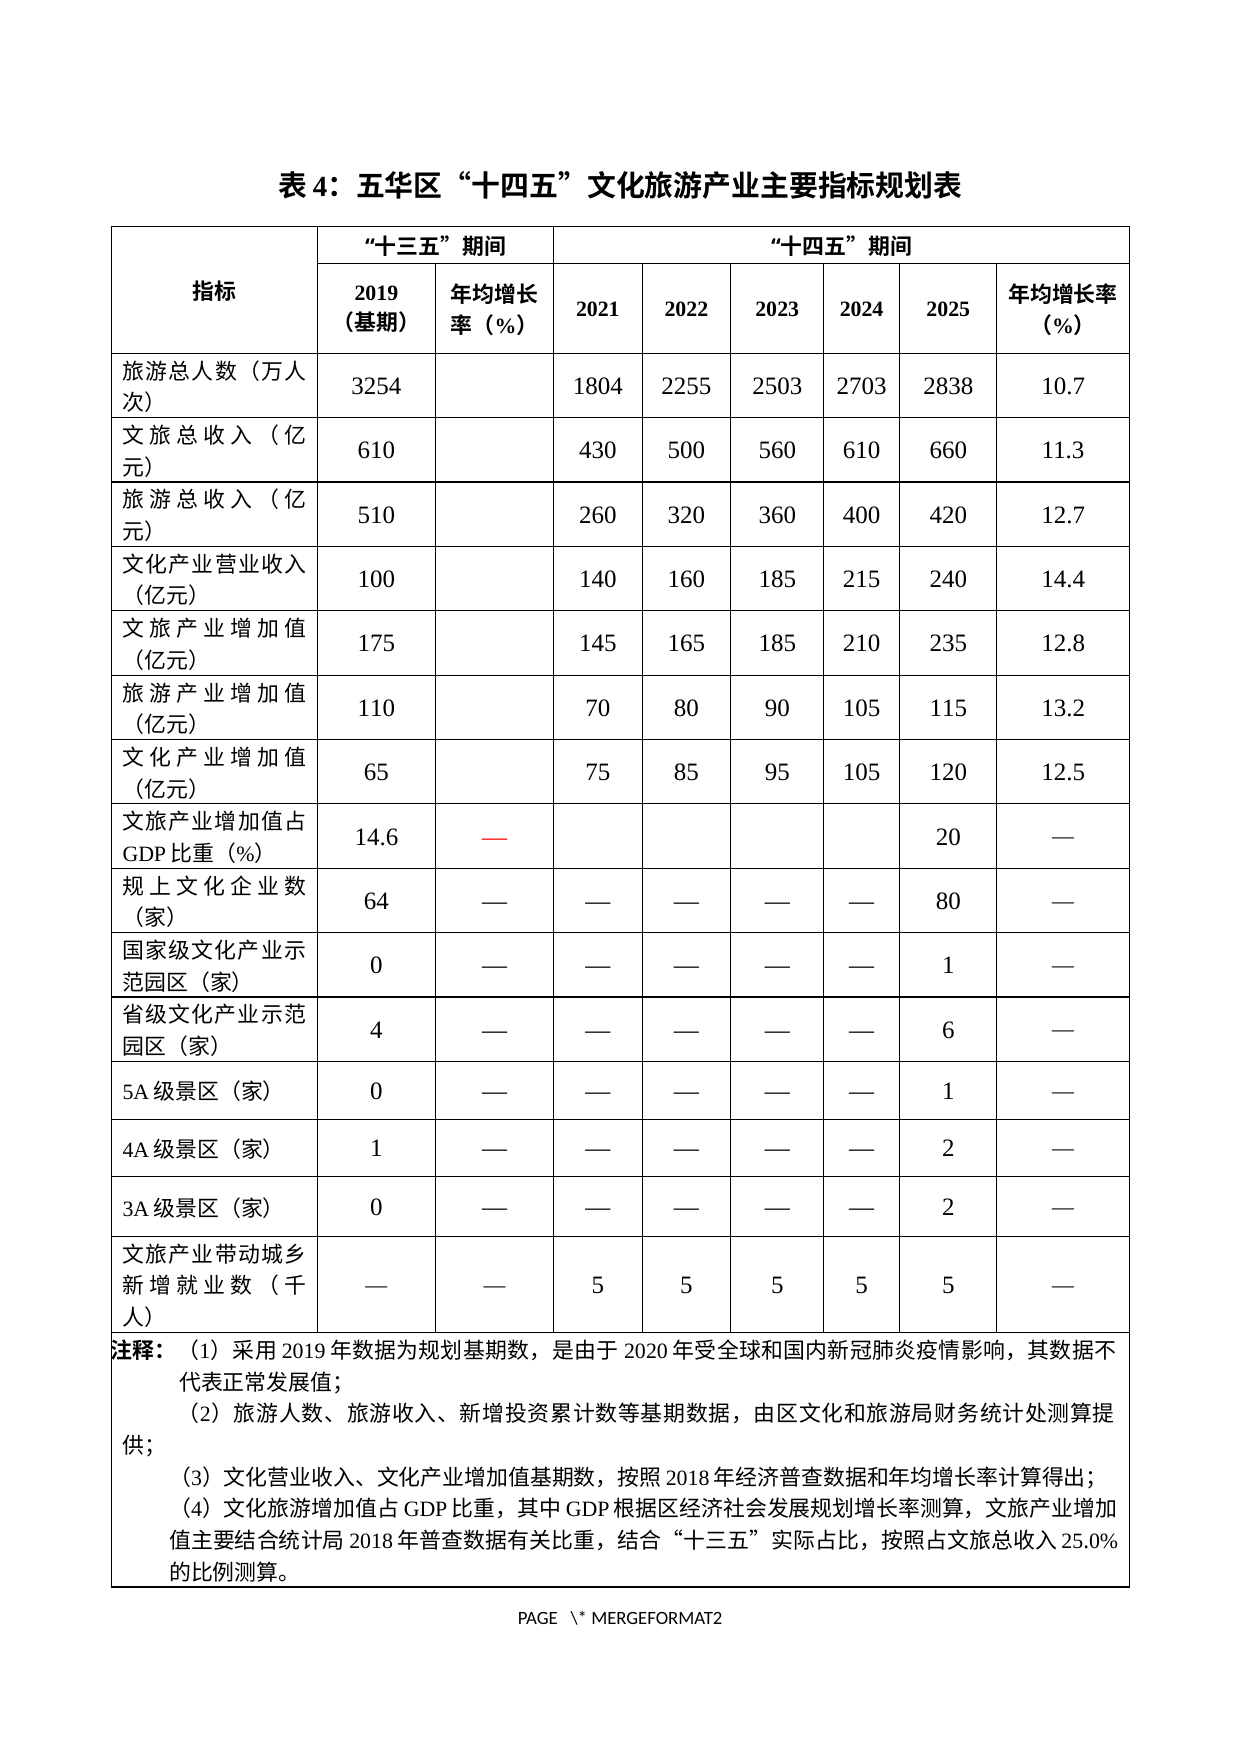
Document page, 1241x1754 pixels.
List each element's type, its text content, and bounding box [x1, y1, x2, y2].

table_cell 2703 [824, 354, 899, 417]
table_cell 5 [554, 1237, 642, 1332]
table_cell 6 [900, 998, 996, 1061]
table_cell [436, 611, 553, 674]
table_cell 2255 [643, 354, 730, 417]
table_cell 0 [318, 933, 435, 996]
table_cell 文化产业营业收入（亿元） [112, 547, 317, 610]
table_cell 20 [900, 804, 996, 868]
table_cell 2503 [731, 354, 823, 417]
table_cell — [997, 998, 1129, 1061]
table_cell — [436, 1062, 553, 1119]
table_cell 0 [318, 1062, 435, 1119]
table_cell — [554, 1062, 642, 1119]
table_cell 11.3 [997, 418, 1129, 481]
table_cell 2023 [731, 264, 823, 353]
table_cell 165 [643, 611, 730, 674]
table_cell 规上文化企业数（家） [112, 869, 317, 932]
table_cell [436, 483, 553, 546]
table_cell — [436, 933, 553, 996]
table_cell 旅游总收入（亿元） [112, 483, 317, 546]
table_cell — [436, 1120, 553, 1176]
table_cell 400 [824, 483, 899, 546]
table_cell 年均增长率（%） [997, 264, 1129, 353]
table_cell [824, 804, 899, 868]
table_cell 年均增长率（%） [436, 264, 553, 353]
table_cell 13.2 [997, 676, 1129, 739]
table_cell 560 [731, 418, 823, 481]
table_cell 145 [554, 611, 642, 674]
table_cell 2024 [824, 264, 899, 353]
table_cell 105 [824, 740, 899, 803]
table_cell 国家级文化产业示范园区（家） [112, 933, 317, 996]
table_cell — [643, 869, 730, 932]
table_cell 500 [643, 418, 730, 481]
table_cell 115 [900, 676, 996, 739]
table_cell — [824, 1177, 899, 1236]
table_cell — [997, 1177, 1129, 1236]
table_cell 3254 [318, 354, 435, 417]
table_cell — [824, 1062, 899, 1119]
table_header “十四五”期间 [554, 227, 1129, 263]
table_cell 14.6 [318, 804, 435, 868]
table_cell 2021 [554, 264, 642, 353]
table_cell 70 [554, 676, 642, 739]
table_header “十三五”期间 [318, 227, 553, 263]
table_cell 2838 [900, 354, 996, 417]
table_cell 2022 [643, 264, 730, 353]
table_cell — [554, 1120, 642, 1176]
table_cell 2 [900, 1177, 996, 1236]
table_cell 文旅产业增加值占GDP比重（%） [112, 804, 317, 868]
table_cell 140 [554, 547, 642, 610]
table_cell 320 [643, 483, 730, 546]
table_cell 5 [731, 1237, 823, 1332]
table_cell — [436, 998, 553, 1061]
table_cell [643, 804, 730, 868]
table_cell 文旅产业增加值（亿元） [112, 611, 317, 674]
table_cell 90 [731, 676, 823, 739]
table_cell 120 [900, 740, 996, 803]
table_cell 文旅总收入（亿元） [112, 418, 317, 481]
table_cell 235 [900, 611, 996, 674]
table_header 指标 [112, 227, 317, 353]
table_cell — [318, 1237, 435, 1332]
table_cell 75 [554, 740, 642, 803]
table_cell — [731, 933, 823, 996]
table_cell — [643, 1062, 730, 1119]
table_cell — [997, 1120, 1129, 1176]
table_cell 160 [643, 547, 730, 610]
table_cell 文化产业增加值（亿元） [112, 740, 317, 803]
table_cell 12.5 [997, 740, 1129, 803]
table_cell — [436, 1177, 553, 1236]
table_cell — [824, 933, 899, 996]
table_cell 185 [731, 611, 823, 674]
table_cell — [824, 998, 899, 1061]
table_cell 64 [318, 869, 435, 932]
table_cell 0 [318, 1177, 435, 1236]
table_cell 1 [318, 1120, 435, 1176]
table_cell 210 [824, 611, 899, 674]
table_cell 2025 [900, 264, 996, 353]
table_cell [436, 354, 553, 417]
table_cell — [643, 1120, 730, 1176]
table_cell [436, 418, 553, 481]
table_cell 1804 [554, 354, 642, 417]
table_cell — [731, 998, 823, 1061]
table_cell — [554, 933, 642, 996]
table_cell 10.7 [997, 354, 1129, 417]
table_cell 80 [900, 869, 996, 932]
table_cell 420 [900, 483, 996, 546]
table_cell 430 [554, 418, 642, 481]
table_cell — [554, 869, 642, 932]
table_cell 旅游产业增加值（亿元） [112, 676, 317, 739]
table_cell 3A级景区（家） [112, 1177, 317, 1236]
table_cell 360 [731, 483, 823, 546]
table_cell — [997, 1062, 1129, 1119]
table_cell [436, 676, 553, 739]
table_cell 文旅产业带动城乡新增就业数（千人） [112, 1237, 317, 1332]
table_cell — [554, 998, 642, 1061]
table_cell [436, 547, 553, 610]
table_cell — [436, 1237, 553, 1332]
table_cell — [824, 869, 899, 932]
table_cell — [643, 933, 730, 996]
table_cell 510 [318, 483, 435, 546]
table_cell 14.4 [997, 547, 1129, 610]
table_cell — [997, 1237, 1129, 1332]
table_cell 注释：（1）采用2019年数据为规划基期数，是由于2020年受全球和国内新冠肺炎疫情影响，其数据不代表正常发展值； （2）旅游人数、旅游收入、新增投资累计数等基期数据，由区文化和旅游局财务统计处测算提供； （3）文化营业收入、文化产业增加值基期数，按照2018年经济普查数据和年均增长率计算得出； （4）文化旅游增加值占GDP比重，其中GDP根据区经济社会发展规划增长率测算，文旅产业增加值主要结合统计局2018年普查数据有关比重，结合“十三五”实际占比，按照占文旅总收入25.0%的比例测算。 [112, 1333, 1129, 1586]
table_cell — [824, 1120, 899, 1176]
table_cell 175 [318, 611, 435, 674]
table_cell — [436, 804, 553, 868]
table_cell 4 [318, 998, 435, 1061]
table_cell 5 [643, 1237, 730, 1332]
table_cell — [643, 1177, 730, 1236]
table_cell 1 [900, 1062, 996, 1119]
table_cell — [731, 869, 823, 932]
table_cell 95 [731, 740, 823, 803]
table_cell 12.7 [997, 483, 1129, 546]
table_cell 110 [318, 676, 435, 739]
table_cell [554, 804, 642, 868]
table_cell 5A级景区（家） [112, 1062, 317, 1119]
table_cell 85 [643, 740, 730, 803]
table_cell 185 [731, 547, 823, 610]
table_cell 260 [554, 483, 642, 546]
table_cell [731, 804, 823, 868]
table_cell — [731, 1062, 823, 1119]
table_cell 5 [824, 1237, 899, 1332]
table_cell 4A级景区（家） [112, 1120, 317, 1176]
table_cell 旅游总人数（万人次） [112, 354, 317, 417]
table_cell 1 [900, 933, 996, 996]
table_cell — [997, 804, 1129, 868]
table_cell — [731, 1177, 823, 1236]
table_cell 610 [824, 418, 899, 481]
text 表4：五华区“十四五”文化旅游产业主要指标规划表 [150, 162, 1090, 205]
table_cell [436, 740, 553, 803]
table_cell 105 [824, 676, 899, 739]
table_cell — [436, 869, 553, 932]
table_cell 215 [824, 547, 899, 610]
table_cell 240 [900, 547, 996, 610]
table_cell 省级文化产业示范园区（家） [112, 998, 317, 1061]
table_cell 12.8 [997, 611, 1129, 674]
table_cell — [997, 933, 1129, 996]
table_cell 65 [318, 740, 435, 803]
table_cell 2019 （基期） [318, 264, 435, 353]
table_cell — [643, 998, 730, 1061]
table_cell — [554, 1177, 642, 1236]
table_cell — [997, 869, 1129, 932]
table_cell 610 [318, 418, 435, 481]
table_cell 5 [900, 1237, 996, 1332]
table_cell 660 [900, 418, 996, 481]
table_cell 100 [318, 547, 435, 610]
table_cell 80 [643, 676, 730, 739]
table_cell — [731, 1120, 823, 1176]
table_cell 2 [900, 1120, 996, 1176]
